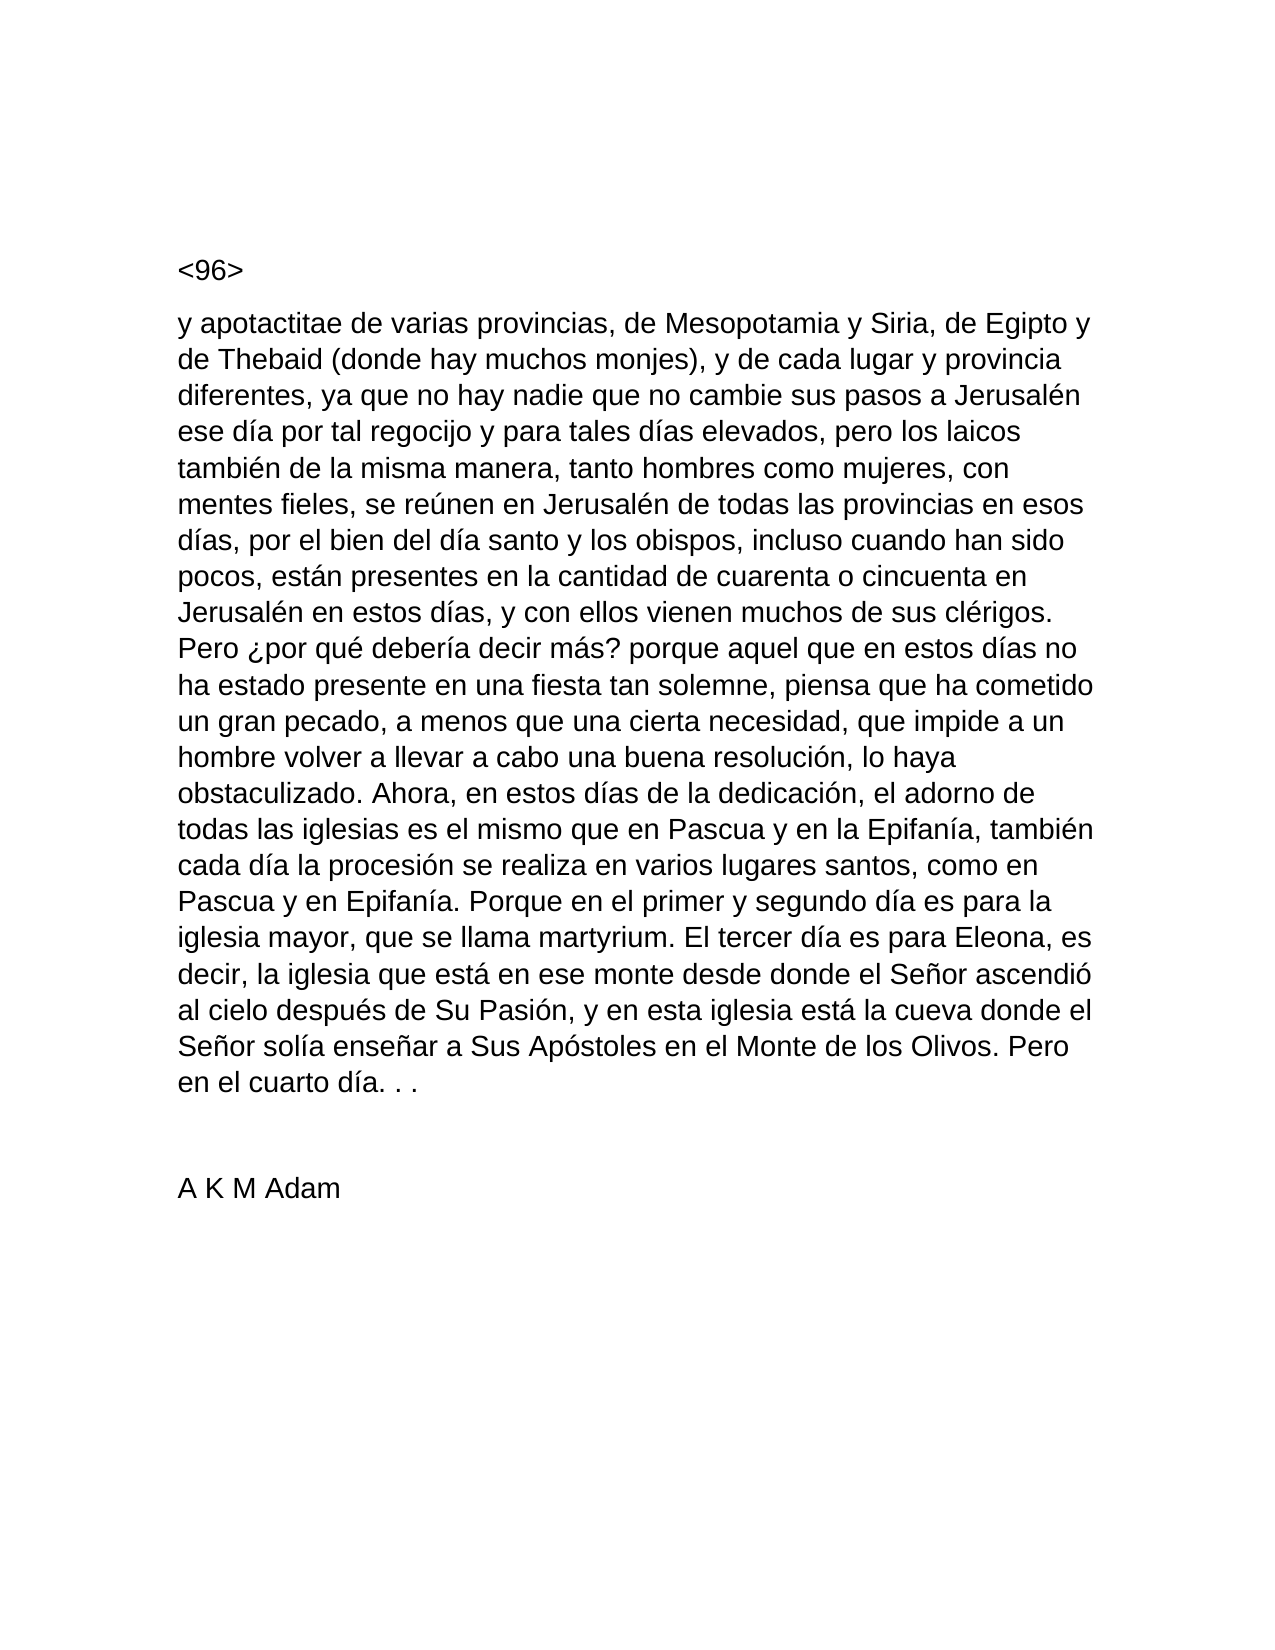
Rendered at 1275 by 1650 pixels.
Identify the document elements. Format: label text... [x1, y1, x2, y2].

text A K M Adam [177, 1171, 1098, 1204]
text y apotactitae de varias provincias, de Mesopotamia y Siria, de Egipto y de Thebaid (donde hay muchos monjes), y de cada lugar y provincia diferentes, ya que no hay nadie que no cambie sus pasos a Jerusalén ese día por tal regocijo y para tales días elevados, pero los laicos también de la misma manera, tanto hombres como mujeres, con mentes fieles, se reúnen en Jerusalén de todas las provincias en esos días, por el bien del día santo y los obispos, incluso cuando han sido pocos, están presentes en la cantidad de cuarenta o cincuenta en Jerusalén en estos días, y con ellos vienen muchos de sus clérigos. Pero ¿por qué debería decir más? porque aquel que en estos días no ha estado presente en una fiesta tan solemne, piensa que ha cometido un gran pecado, a menos que una cierta necesidad, que impide a un hombre volver a llevar a cabo una buena resolución, lo haya obstaculizado. Ahora, en estos días de la dedicación, el adorno de todas las iglesias es el mismo que en Pascua y en la Epifanía, también cada día la procesión se realiza en varios lugares santos, como en Pascua y en Epifanía. Porque en el primer y segundo día es para la iglesia mayor, que se llama martyrium. El tercer día es para Eleona, es decir, la iglesia que está en ese monte desde donde el Señor ascendió al cielo después de Su Pasión, y en esta iglesia está la cueva donde el Señor solía enseñar a Sus Apóstoles en el Monte de los Olivos. Pero en el cuarto día. . . [177, 306, 1098, 1099]
text <96> [177, 253, 1098, 287]
